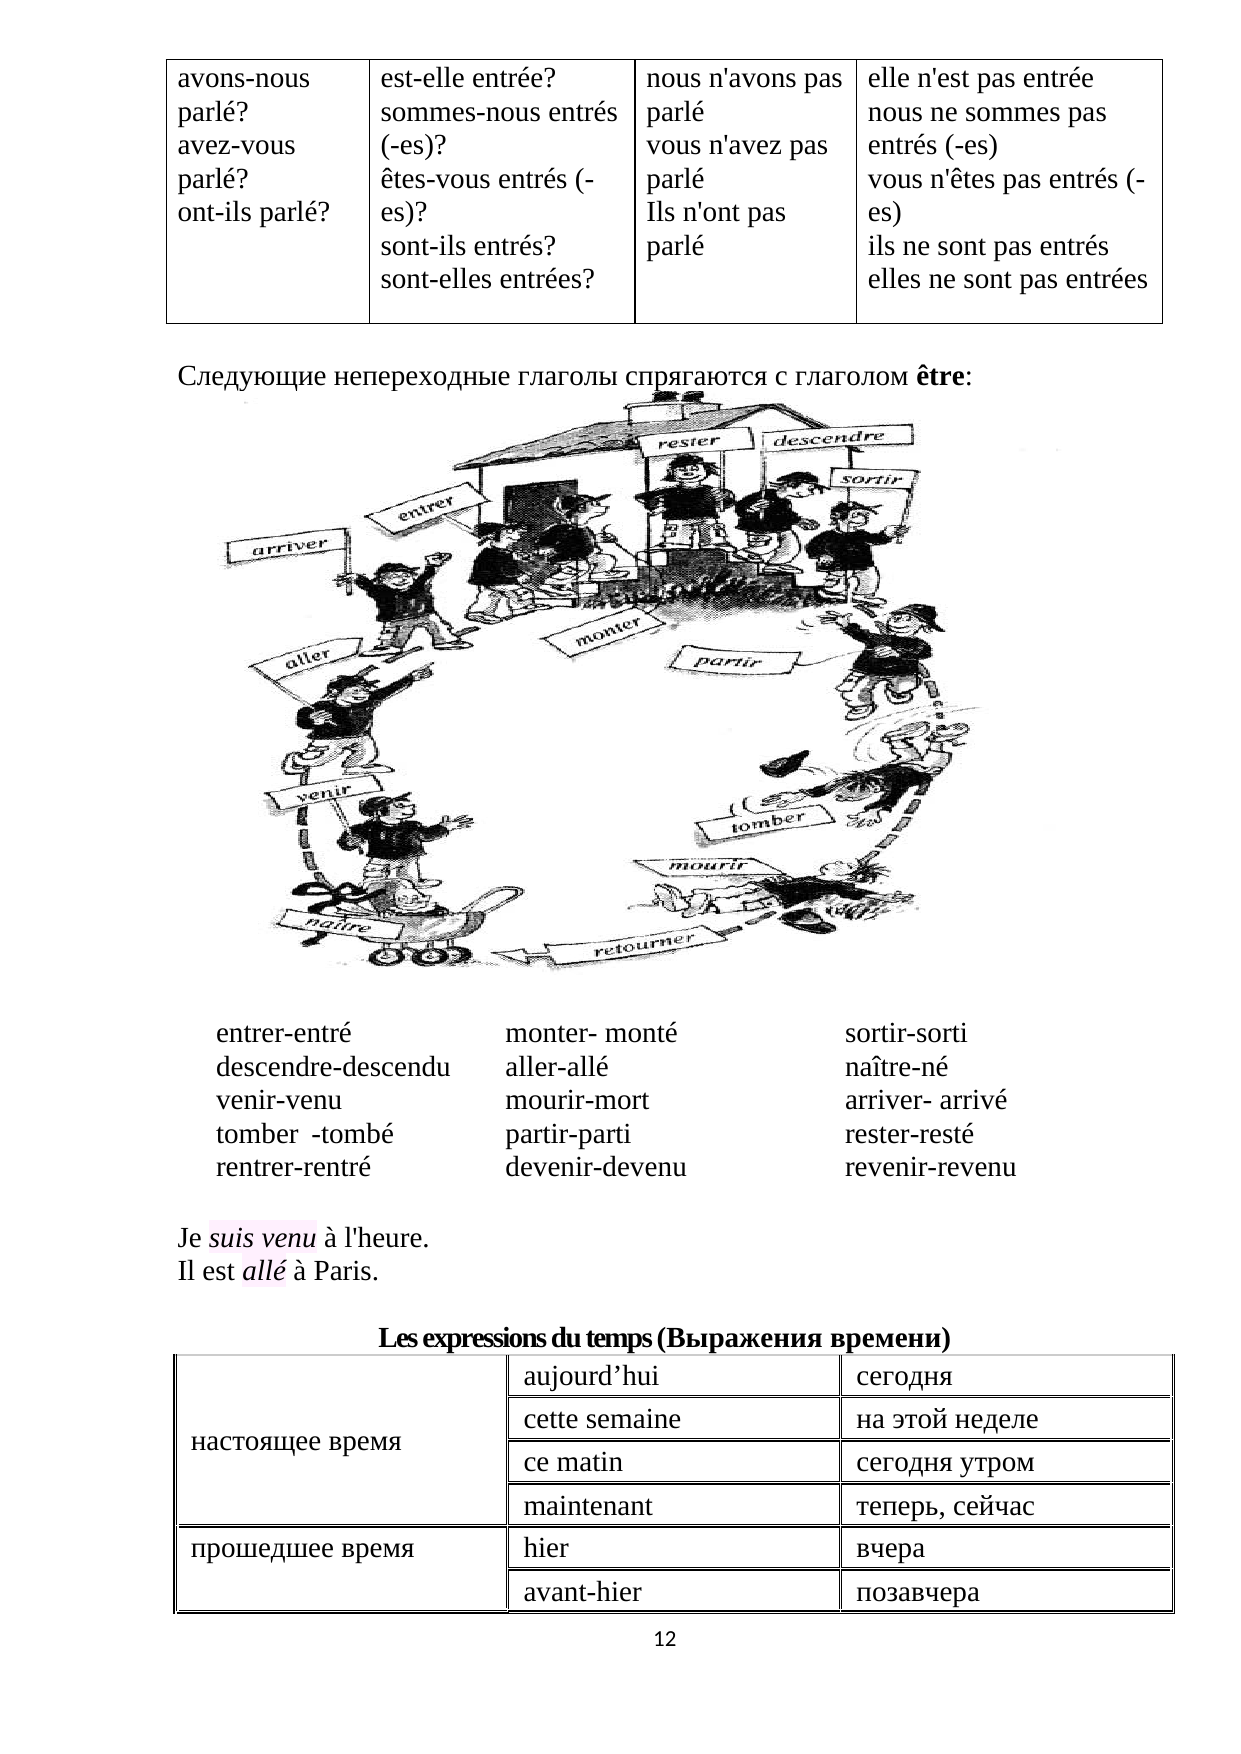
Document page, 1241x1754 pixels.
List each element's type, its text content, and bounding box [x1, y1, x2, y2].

table_cell ce matin [509, 1442, 839, 1481]
text Les expressions du temps (Выражения времени) [177, 1320, 1152, 1354]
table_cell на этой неделе [842, 1395, 1172, 1438]
table_header сегодня [842, 1356, 1172, 1395]
table_cell avant-hier [508, 1570, 841, 1610]
table_header monter- monté aller-allé mourir-mort partir-parti devenir-devenu [502, 1012, 842, 1186]
table_cell вчера [841, 1524, 1173, 1567]
table_cell cette semaine [509, 1398, 839, 1438]
text Je suis venu à l'heure. [317, 1220, 1152, 1253]
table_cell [167, 60, 369, 323]
table_cell теперь, сейчас [842, 1481, 1172, 1524]
table_header настоящее время [177, 1356, 506, 1524]
picture [177, 391, 1062, 979]
table_cell позавчера [841, 1567, 1172, 1610]
table_header sortir-sorti naître-né arriver- arrivé rester-resté revenir-revenu [842, 1012, 1116, 1186]
text Il est allé à Paris. [177, 1253, 242, 1287]
table_cell прошедшее время [175, 1524, 508, 1610]
table_header entrer-entré descendre-descendu venir-venu tomber -tombé rentrer-rentré [213, 1012, 502, 1186]
text Следующие непереходные глаголы спрягаются с глаголом être: [177, 358, 1152, 391]
table_header aujourd’hui [509, 1356, 839, 1395]
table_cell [370, 60, 634, 323]
table_cell сегодня утром [841, 1438, 1173, 1481]
table_cell maintenant [509, 1485, 839, 1524]
table_cell hier [509, 1528, 839, 1567]
text Il est allé à Paris. [286, 1253, 1152, 1287]
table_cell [636, 60, 856, 323]
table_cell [857, 60, 1162, 323]
